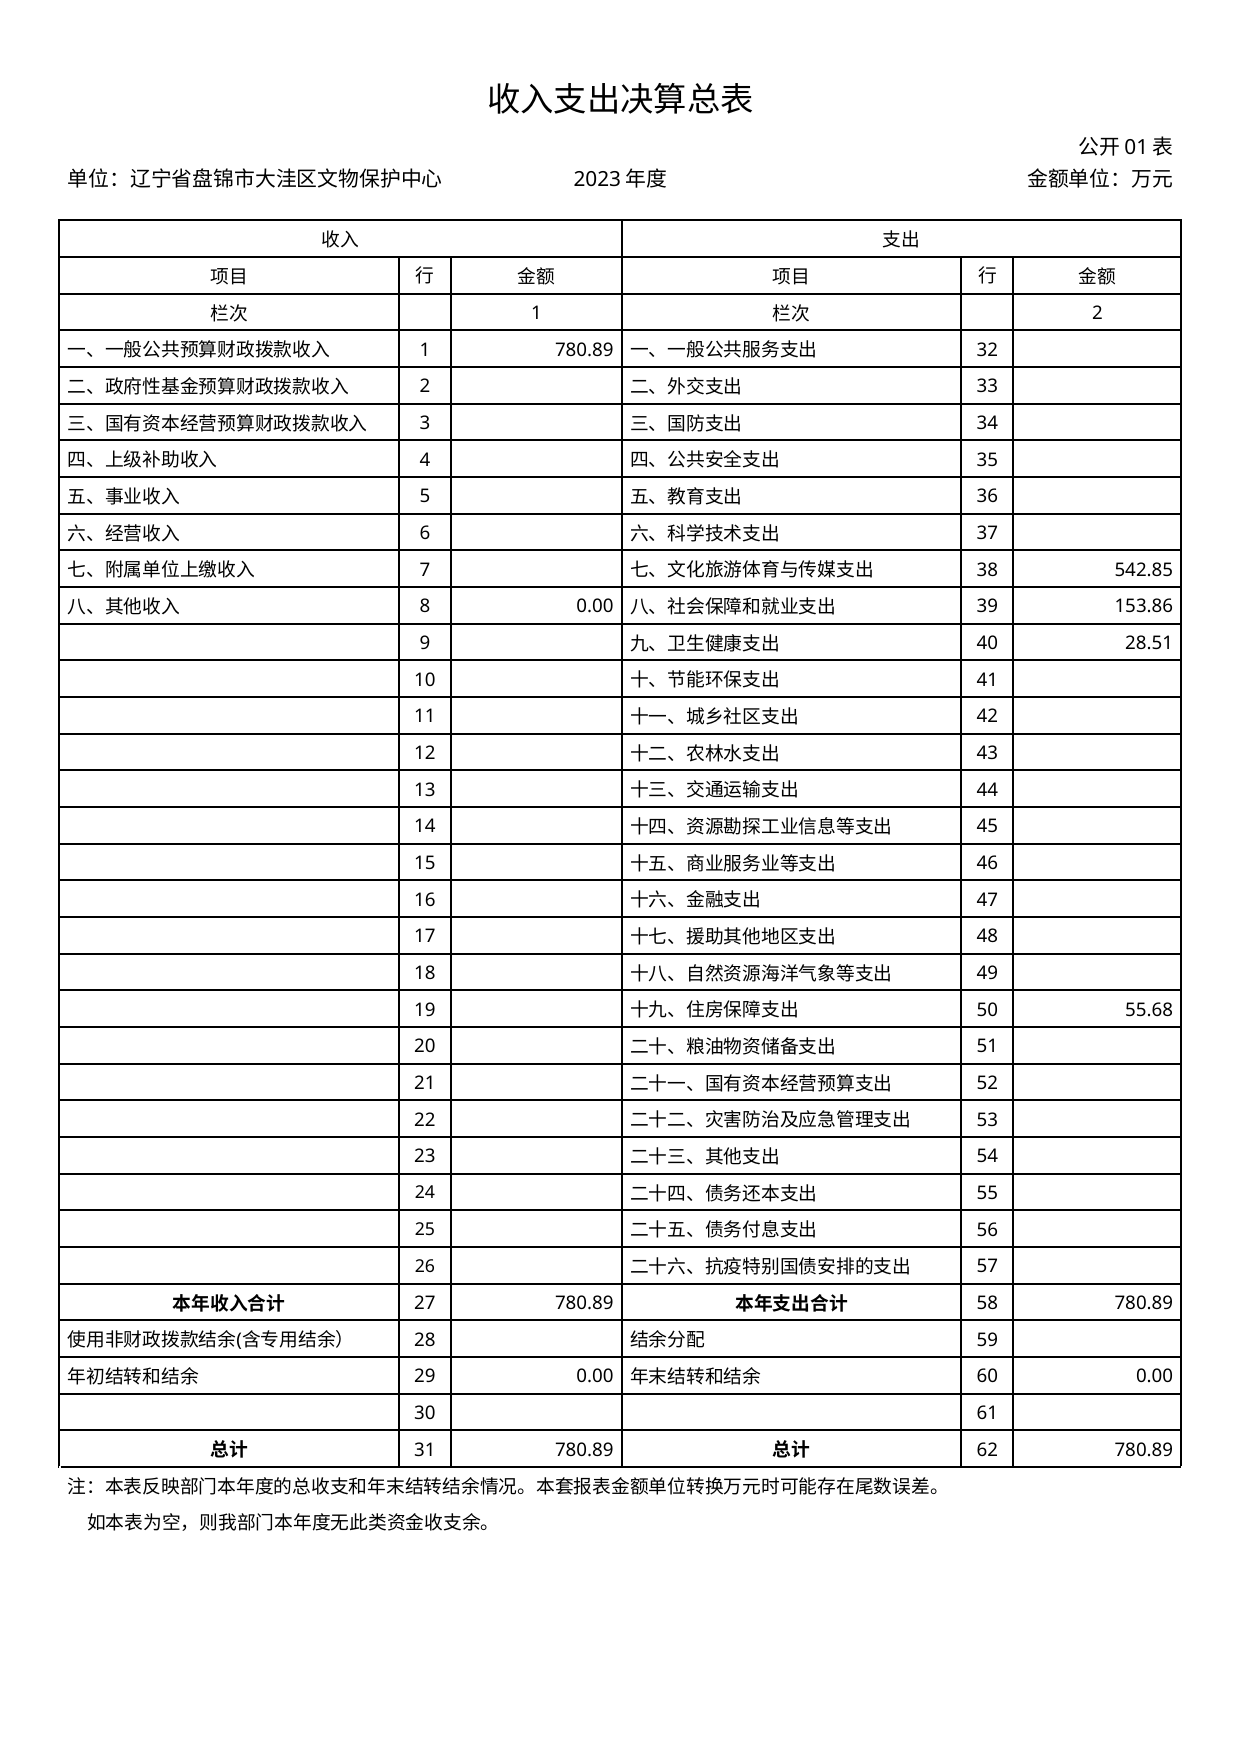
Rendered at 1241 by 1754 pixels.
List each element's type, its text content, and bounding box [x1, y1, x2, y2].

table_cell [60, 1175, 398, 1209]
table_cell 25 [400, 1211, 450, 1246]
table_cell 26 [400, 1248, 450, 1283]
table_cell 21 [400, 1065, 450, 1099]
table_cell 39 [962, 588, 1012, 623]
table_cell 57 [962, 1248, 1012, 1283]
table_cell [1014, 331, 1180, 366]
table_cell 13 [400, 771, 450, 806]
table_cell 八、其他收入 [60, 588, 398, 623]
table_cell [60, 845, 398, 879]
table_cell 35 [962, 441, 1012, 476]
table_cell 52 [962, 1065, 1012, 1099]
table_cell 24 [400, 1175, 450, 1209]
text 收入支出决算总表 [59, 64, 1181, 129]
table_cell [452, 1138, 621, 1173]
table_cell 3 [400, 405, 450, 439]
table_cell [60, 771, 398, 806]
table_cell 22 [400, 1101, 450, 1136]
table_cell [1014, 918, 1180, 953]
table_cell 5 [400, 478, 450, 513]
table_cell [1014, 661, 1180, 696]
table_cell 53 [962, 1101, 1012, 1136]
table_cell [1014, 881, 1180, 916]
table_cell 三、国防支出 [623, 405, 960, 439]
table_cell [452, 368, 621, 403]
table_cell [1014, 1138, 1180, 1173]
table_cell 60 [962, 1358, 1012, 1393]
table_cell 本年支出合计 [623, 1285, 960, 1319]
table_cell 十六、金融支出 [623, 881, 960, 916]
table_header 公开01表 [59, 129, 1181, 162]
table_cell 29 [400, 1358, 450, 1393]
table_cell 一、一般公共服务支出 [623, 331, 960, 366]
table_cell 47 [962, 881, 1012, 916]
table_cell [1014, 478, 1180, 513]
table_cell 33 [962, 368, 1012, 403]
table_cell [452, 661, 621, 696]
table_cell 四、上级补助收入 [60, 441, 398, 476]
table_cell [1014, 515, 1180, 549]
table_cell [1014, 1065, 1180, 1099]
table_cell [60, 991, 398, 1026]
table_cell 二、政府性基金预算财政拨款收入 [60, 368, 398, 403]
table_cell [1014, 1321, 1180, 1356]
table_cell 11 [400, 698, 450, 733]
table_cell 1 [400, 331, 450, 366]
table_cell 54 [962, 1138, 1012, 1173]
table_cell 16 [400, 881, 450, 916]
table_cell 二十一、国有资本经营预算支出 [623, 1065, 960, 1099]
table_cell 27 [400, 1285, 450, 1319]
table_cell 14 [400, 808, 450, 843]
table_cell 五、事业收入 [60, 478, 398, 513]
table_cell [1014, 955, 1180, 989]
table_cell [452, 845, 621, 879]
table_header 收入 [60, 221, 621, 256]
table_cell [452, 1101, 621, 1136]
table_cell 二、外交支出 [623, 368, 960, 403]
table_cell 42 [962, 698, 1012, 733]
table_cell 780.89 [452, 331, 621, 366]
table_cell 栏次 [623, 295, 960, 329]
table_cell 八、社会保障和就业支出 [623, 588, 960, 623]
table_cell [452, 881, 621, 916]
table_cell 本年收入合计 [60, 1285, 398, 1319]
table_cell [452, 1028, 621, 1063]
table_cell [1014, 735, 1180, 769]
table_cell 12 [400, 735, 450, 769]
table_cell 32 [962, 331, 1012, 366]
table_cell [1014, 1211, 1180, 1246]
table_cell 43 [962, 735, 1012, 769]
table_cell 一、一般公共预算财政拨款收入 [60, 331, 398, 366]
table_cell 0.00 [452, 588, 621, 623]
table_cell [1014, 1028, 1180, 1063]
table_cell 34 [962, 405, 1012, 439]
table_cell 行次 [400, 258, 450, 293]
table_cell [60, 735, 398, 769]
table_cell 栏次 [60, 295, 398, 329]
table_cell 37 [962, 515, 1012, 549]
table_header 支出 [623, 221, 1180, 256]
table_cell 十一、城乡社区支出 [623, 698, 960, 733]
table_cell [1014, 1101, 1180, 1136]
table_cell [60, 918, 398, 953]
table_cell 单位：辽宁省盘锦市大洼区文物保护中心 [59, 162, 516, 194]
table_cell 九、卫生健康支出 [623, 625, 960, 659]
table_cell [1014, 405, 1180, 439]
table_cell 二十二、灾害防治及应急管理支出 [623, 1101, 960, 1136]
table_cell 48 [962, 918, 1012, 953]
table_cell 总计 [60, 1431, 398, 1466]
table_cell 六、科学技术支出 [623, 515, 960, 549]
table_cell 二十三、其他支出 [623, 1138, 960, 1173]
table_cell 23 [400, 1138, 450, 1173]
table_cell [60, 808, 398, 843]
table_cell 4 [400, 441, 450, 476]
table_cell [60, 625, 398, 659]
table_cell [452, 771, 621, 806]
table_cell 56 [962, 1211, 1012, 1246]
table_cell 金额 [452, 258, 621, 293]
table_cell [452, 735, 621, 769]
table_cell 十七、援助其他地区支出 [623, 918, 960, 953]
table_cell [962, 295, 1012, 329]
table_cell 55.68 [1014, 991, 1180, 1026]
table_cell 780.89 [1014, 1431, 1180, 1466]
table_cell 45 [962, 808, 1012, 843]
table_cell 61 [962, 1395, 1012, 1429]
table_cell 18 [400, 955, 450, 989]
table_cell 二十、粮油物资储备支出 [623, 1028, 960, 1063]
table_cell 金额 [1014, 258, 1180, 293]
table_cell [452, 551, 621, 586]
table_cell 2023年度 [516, 162, 724, 194]
table_cell 17 [400, 918, 450, 953]
table_cell [452, 955, 621, 989]
table_cell 40 [962, 625, 1012, 659]
table_cell 58 [962, 1285, 1012, 1319]
table_cell 51 [962, 1028, 1012, 1063]
table_cell 50 [962, 991, 1012, 1026]
table_cell 项目 [60, 258, 398, 293]
table_cell 年末结转和结余 [623, 1358, 960, 1393]
table_cell [1014, 845, 1180, 879]
table_cell 9 [400, 625, 450, 659]
table_cell 36 [962, 478, 1012, 513]
table_cell [452, 1065, 621, 1099]
table_cell 结余分配 [623, 1321, 960, 1356]
table_cell [60, 1211, 398, 1246]
table_cell 1 [452, 295, 621, 329]
table_cell 8 [400, 588, 450, 623]
table_cell 2 [400, 368, 450, 403]
table_cell 41 [962, 661, 1012, 696]
table_cell 六、经营收入 [60, 515, 398, 549]
table_cell 55 [962, 1175, 1012, 1209]
table_cell 十三、交通运输支出 [623, 771, 960, 806]
table_cell 780.89 [452, 1431, 621, 1466]
table_cell 二十六、抗疫特别国债安排的支出 [623, 1248, 960, 1283]
table_cell [60, 1065, 398, 1099]
table_cell [60, 881, 398, 916]
table_cell 年初结转和结余 [60, 1358, 398, 1393]
table_cell [1014, 771, 1180, 806]
table_cell 49 [962, 955, 1012, 989]
table_cell [60, 1028, 398, 1063]
table_cell [60, 1138, 398, 1173]
table_cell 15 [400, 845, 450, 879]
table_cell 十二、农林水支出 [623, 735, 960, 769]
table_cell 62 [962, 1431, 1012, 1466]
table_cell [60, 661, 398, 696]
table_cell [452, 698, 621, 733]
table_cell [452, 515, 621, 549]
table_cell [60, 955, 398, 989]
table_cell 38 [962, 551, 1012, 586]
table_cell [452, 991, 621, 1026]
table_cell [1014, 1175, 1180, 1209]
table_cell [452, 478, 621, 513]
table_cell 七、附属单位上缴收入 [60, 551, 398, 586]
table_cell 10 [400, 661, 450, 696]
table_cell [1014, 1395, 1180, 1429]
table_cell 行次 [962, 258, 1012, 293]
table_cell 7 [400, 551, 450, 586]
table_cell [1014, 441, 1180, 476]
table_cell 十八、自然资源海洋气象等支出 [623, 955, 960, 989]
table_cell 28 [400, 1321, 450, 1356]
table_cell 46 [962, 845, 1012, 879]
table_cell 金额单位：万元 [724, 162, 1181, 194]
table_cell [452, 918, 621, 953]
table_cell [60, 1248, 398, 1283]
table_cell 0.00 [1014, 1358, 1180, 1393]
table_cell 总计 [623, 1431, 960, 1466]
table_cell 七、文化旅游体育与传媒支出 [623, 551, 960, 586]
table_cell 30 [400, 1395, 450, 1429]
table_cell 31 [400, 1431, 450, 1466]
table_cell 153.86 [1014, 588, 1180, 623]
table_cell 五、教育支出 [623, 478, 960, 513]
table_cell 四、公共安全支出 [623, 441, 960, 476]
table_cell 二十四、债务还本支出 [623, 1175, 960, 1209]
table_cell 780.89 [1014, 1285, 1180, 1319]
table_cell 使用非财政拨款结余(含专用结余） [60, 1321, 398, 1356]
table_cell 2 [1014, 295, 1180, 329]
table_cell [400, 295, 450, 329]
table_cell 44 [962, 771, 1012, 806]
table_cell [452, 1321, 621, 1356]
table_cell [1014, 698, 1180, 733]
table_cell 注：本表反映部门本年度的总收支和年末结转结余情况。本套报表金额单位转换万元时可能存在尾数误差。 [60, 1467, 1181, 1503]
table_cell [60, 1101, 398, 1136]
table_cell 6 [400, 515, 450, 549]
table_cell [452, 1175, 621, 1209]
table_cell [452, 405, 621, 439]
table_cell 542.85 [1014, 551, 1180, 586]
table_cell [623, 1395, 960, 1429]
table_cell 如本表为空，则我部门本年度无此类资金收支余。 [60, 1503, 1181, 1539]
table_cell 十九、住房保障支出 [623, 991, 960, 1026]
table_cell 十、节能环保支出 [623, 661, 960, 696]
table_cell 28.51 [1014, 625, 1180, 659]
table_cell 二十五、债务付息支出 [623, 1211, 960, 1246]
table_cell [1014, 368, 1180, 403]
table_cell 780.89 [452, 1285, 621, 1319]
table_cell 19 [400, 991, 450, 1026]
table_cell 20 [400, 1028, 450, 1063]
table_cell [452, 625, 621, 659]
table_cell [1014, 1248, 1180, 1283]
table_cell [452, 1211, 621, 1246]
table_cell 三、国有资本经营预算财政拨款收入 [60, 405, 398, 439]
table_cell [60, 698, 398, 733]
table_cell [452, 1248, 621, 1283]
table_cell 十五、商业服务业等支出 [623, 845, 960, 879]
table_cell [60, 1395, 398, 1429]
table_cell 十四、资源勘探工业信息等支出 [623, 808, 960, 843]
table_cell [452, 441, 621, 476]
table_cell [452, 1395, 621, 1429]
table_cell [452, 808, 621, 843]
table_cell 0.00 [452, 1358, 621, 1393]
table_cell [1014, 808, 1180, 843]
table_cell 59 [962, 1321, 1012, 1356]
table_cell 项目 [623, 258, 960, 293]
